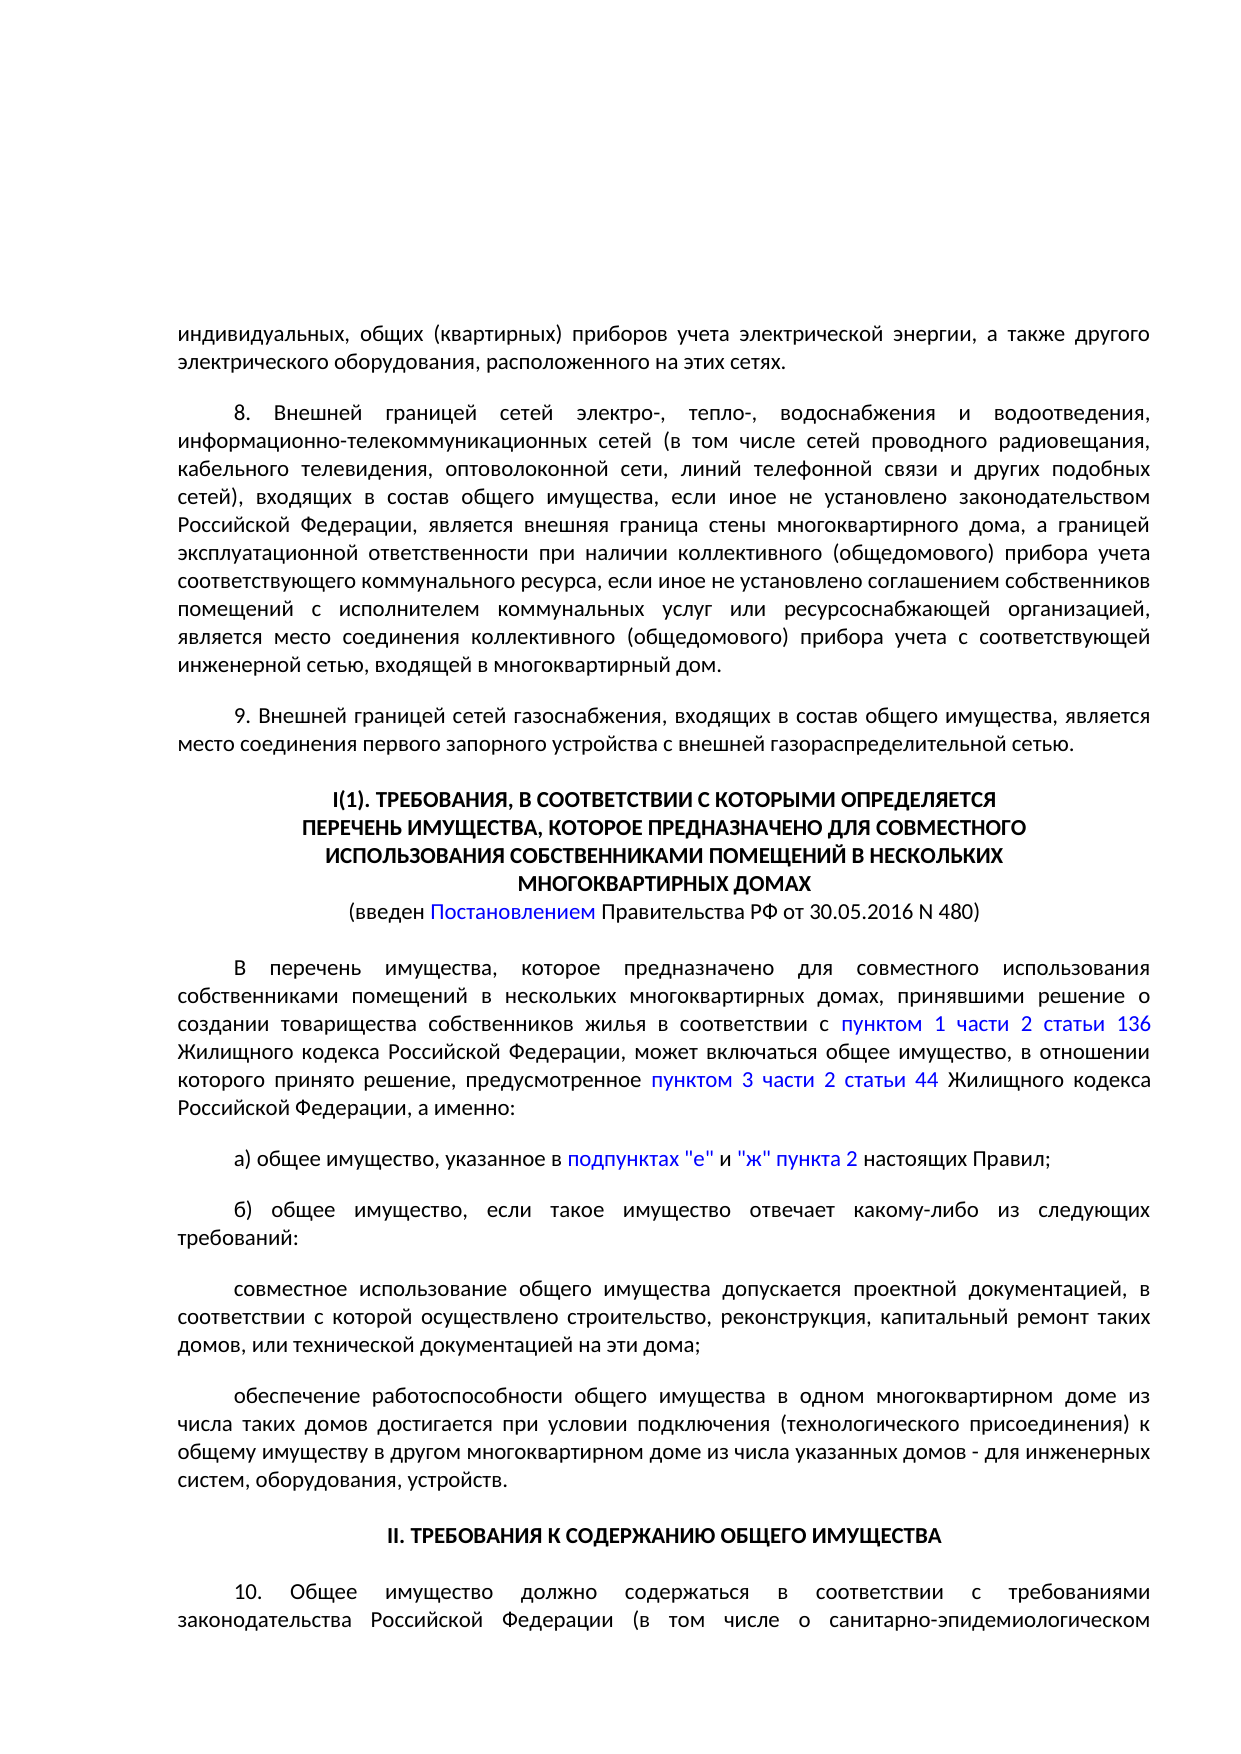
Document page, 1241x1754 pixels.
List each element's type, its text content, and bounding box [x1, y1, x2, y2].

text В перечень имущества, которое предназначено для совместного использования собственниками помещений в нескольких многоквартирных домах, принявшими решение о создании товарищества собственников жилья в соответствии с пунктом 1 части 2 статьи 136 Жилищного кодекса Российской Федерации, может включаться общее имущество, в отношении которого принято решение, предусмотренное пунктом 3 части 2 статьи 44 Жилищного кодекса Российской Федерации, а именно: [177, 953, 1152, 1121]
title ПЕРЕЧЕНЬ ИМУЩЕСТВА, КОТОРОЕ ПРЕДНАЗНАЧЕНО ДЛЯ СОВМЕСТНОГО [177, 813, 1152, 841]
text обеспечение работоспособности общего имущества в одном многоквартирном доме из числа таких домов достигается при условии подключения (технологического присоединения) к общему имуществу в другом многоквартирном доме из числа указанных домов - для инженерных систем, оборудования, устройств. [177, 1381, 1152, 1493]
text 9. Внешней границей сетей газоснабжения, входящих в состав общего имущества, является место соединения первого запорного устройства с внешней газораспределительной сетью. [177, 701, 1152, 757]
title II. ТРЕБОВАНИЯ К СОДЕРЖАНИЮ ОБЩЕГО ИМУЩЕСТВА [177, 1521, 1152, 1549]
text совместное использование общего имущества допускается проектной документацией, в соответствии с которой осуществлено строительство, реконструкция, капитальный ремонт таких домов, или технической документацией на эти дома; [177, 1274, 1152, 1358]
text б) общее имущество, если такое имущество отвечает какому-либо из следующих требований: [177, 1195, 1152, 1251]
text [177, 319, 1152, 375]
text 8. Внешней границей сетей электро-, тепло-, водоснабжения и водоотведения, информационно-телекоммуникационных сетей (в том числе сетей проводного радиовещания, кабельного телевидения, оптоволоконной сети, линий телефонной связи и других подобных сетей), входящих в состав общего имущества, если иное не установлено законодательством Российской Федерации, является внешняя граница стены многоквартирного дома, а границей эксплуатационной ответственности при наличии коллективного (общедомового) прибора учета соответствующего коммунального ресурса, если иное не установлено соглашением собственников помещений с исполнителем коммунальных услуг или ресурсоснабжающей организацией, является место соединения коллективного (общедомового) прибора учета с соответствующей инженерной сетью, входящей в многоквартирный дом. [177, 398, 1152, 678]
title ИСПОЛЬЗОВАНИЯ СОБСТВЕННИКАМИ ПОМЕЩЕНИЙ В НЕСКОЛЬКИХ [177, 841, 1152, 869]
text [177, 1577, 1152, 1633]
title I(1). ТРЕБОВАНИЯ, В СООТВЕТСТВИИ С КОТОРЫМИ ОПРЕДЕЛЯЕТСЯ [177, 785, 1152, 813]
text (введен Постановлением Правительства РФ от 30.05.2016 N 480) [177, 897, 1152, 925]
title МНОГОКВАРТИРНЫХ ДОМАХ [177, 869, 1152, 897]
text а) общее имущество, указанное в подпунктах "е" и "ж" пункта 2 настоящих Правил; [177, 1144, 1152, 1172]
